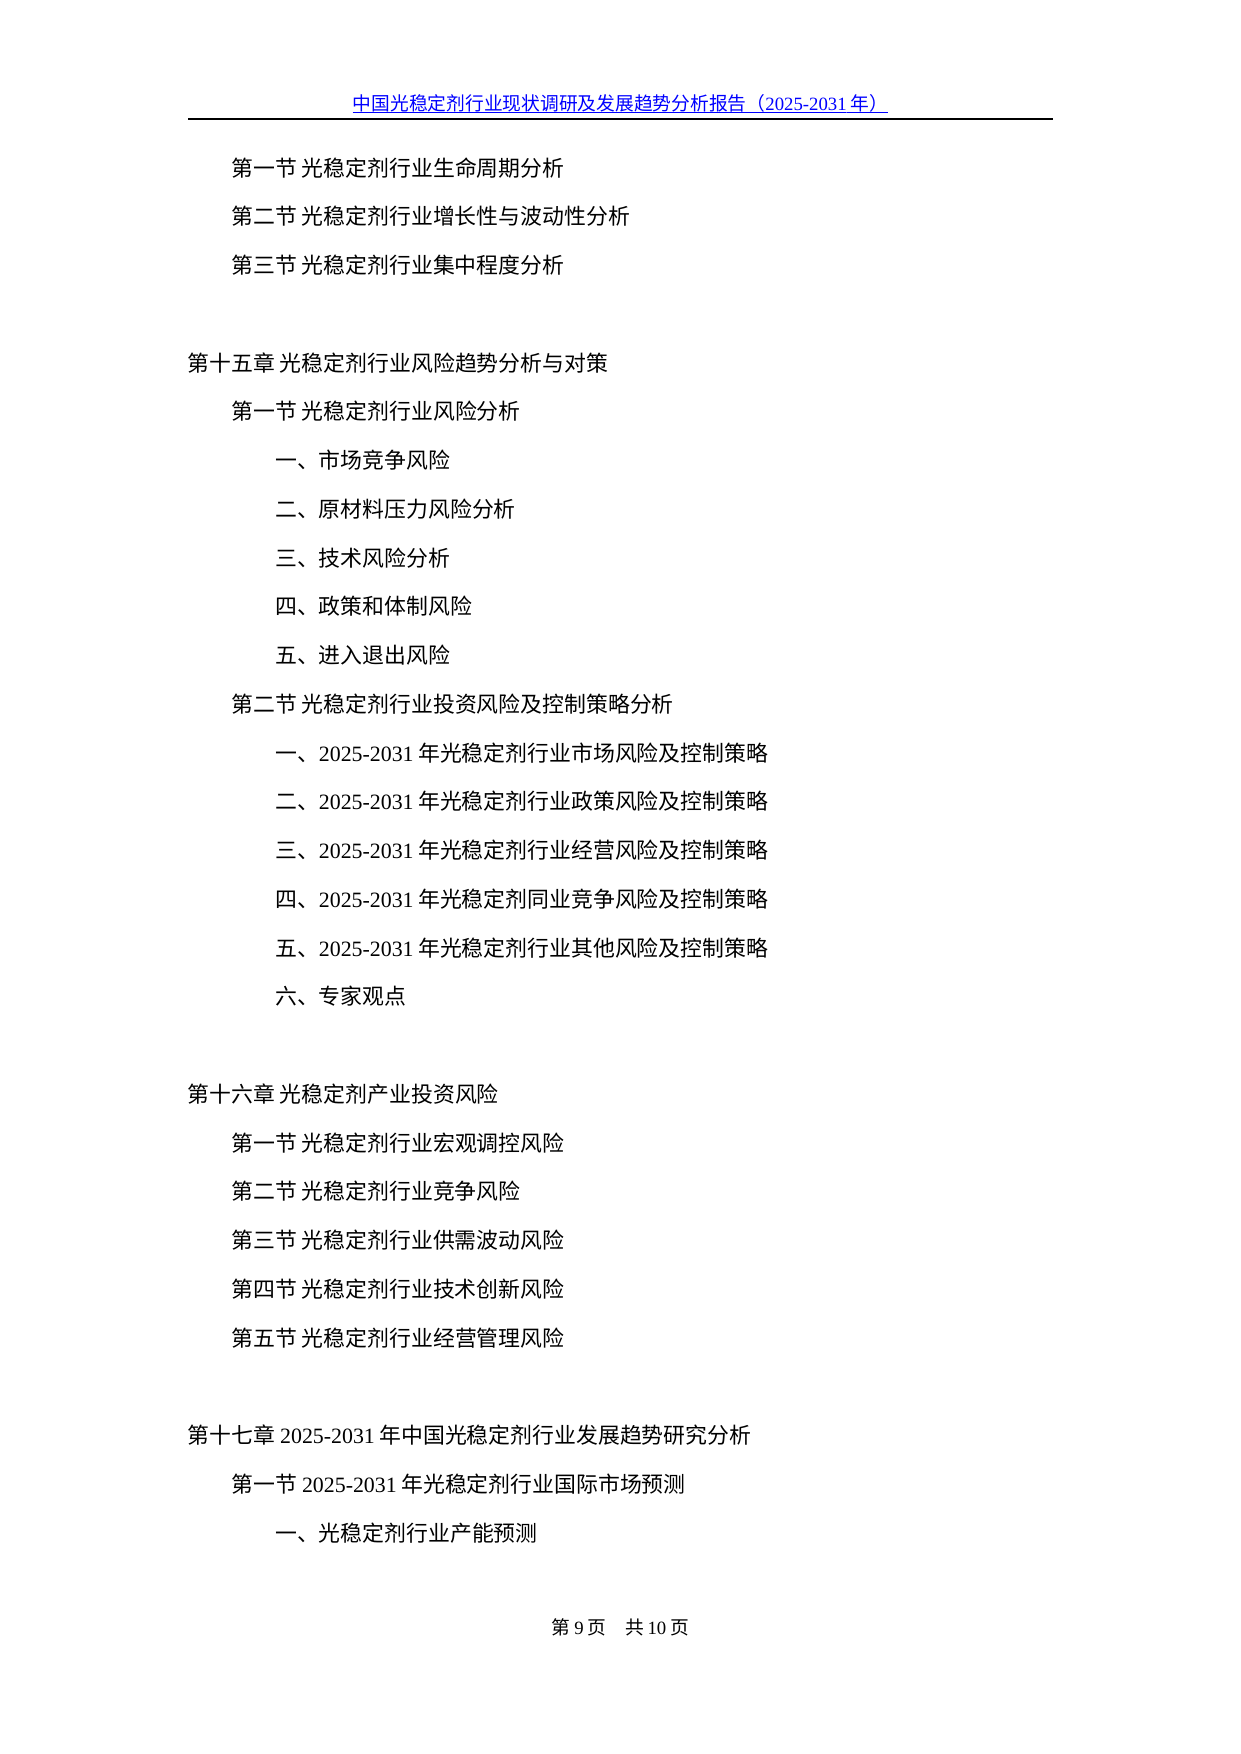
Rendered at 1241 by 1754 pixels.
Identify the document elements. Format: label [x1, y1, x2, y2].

text [187, 150, 1053, 1548]
